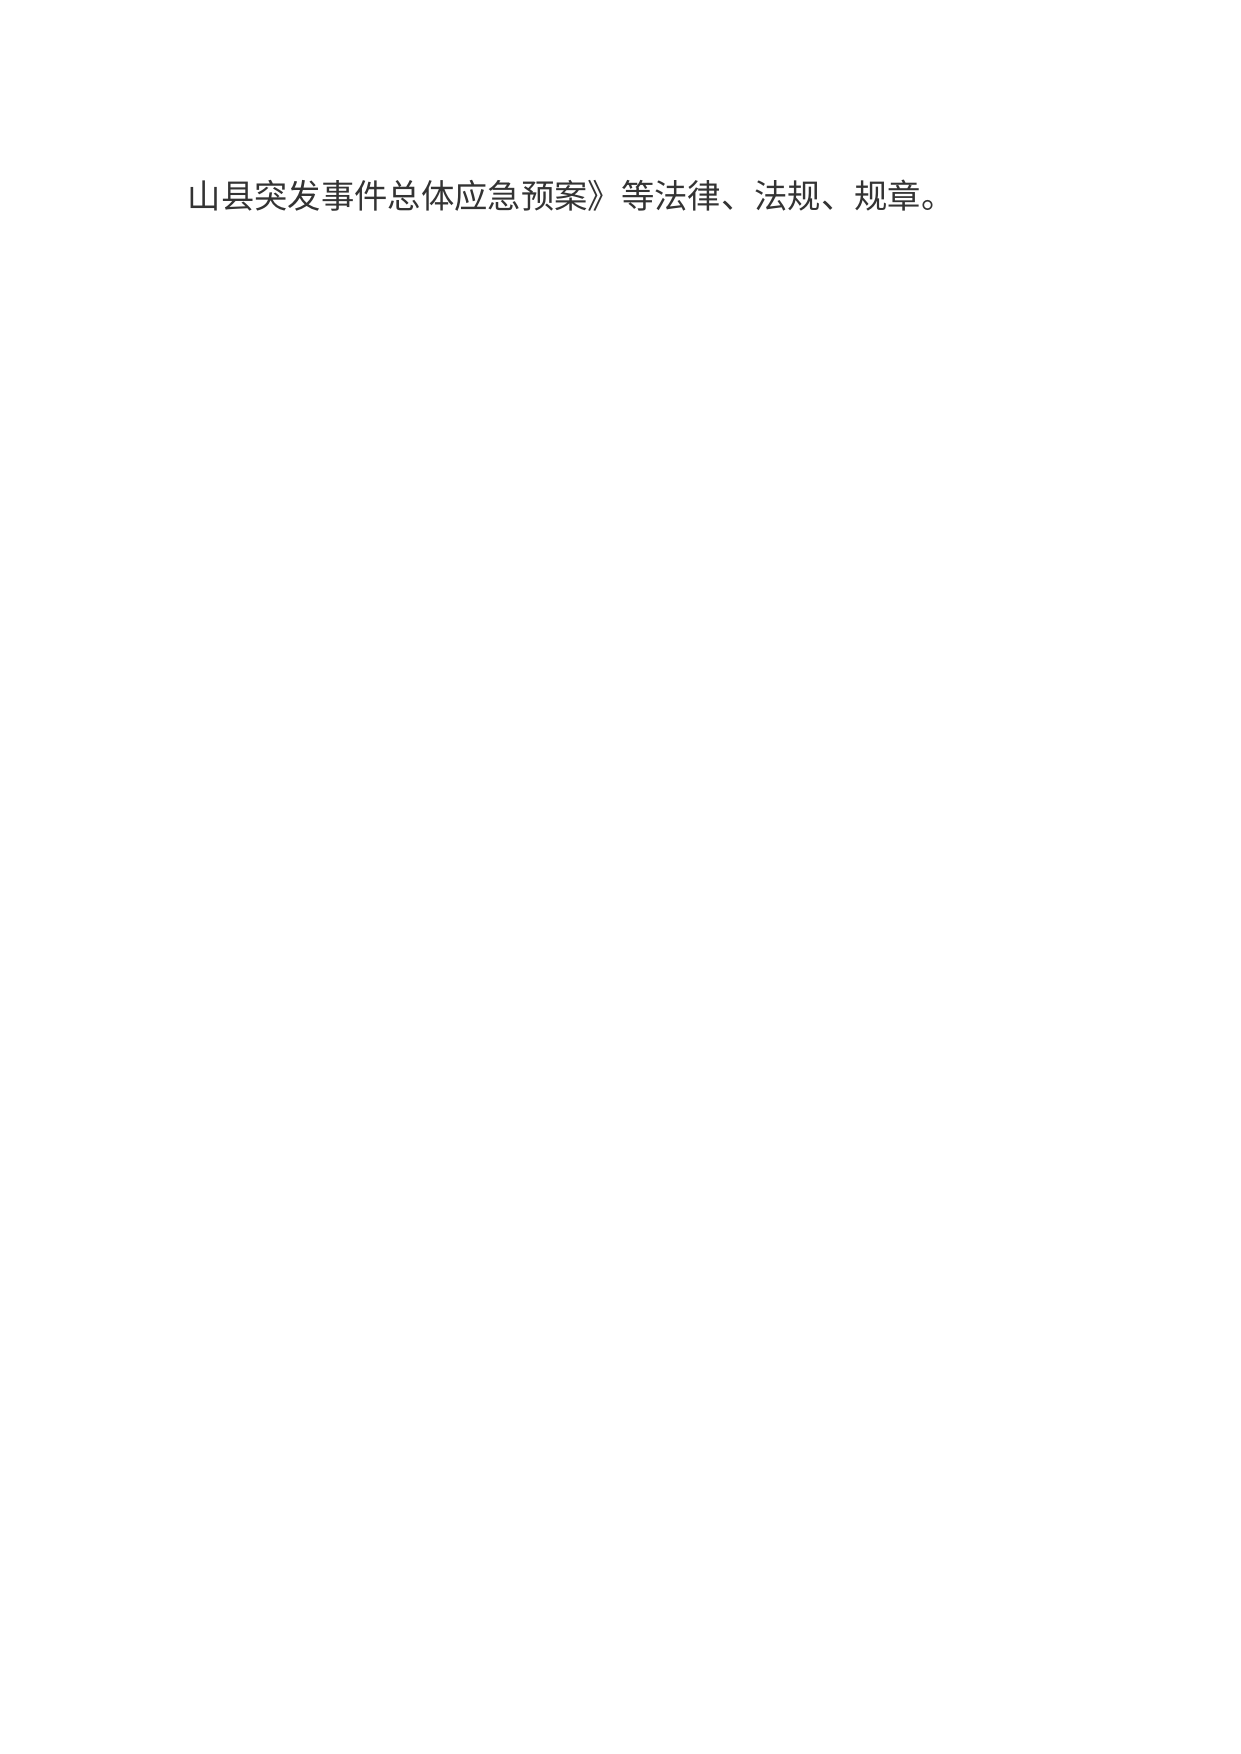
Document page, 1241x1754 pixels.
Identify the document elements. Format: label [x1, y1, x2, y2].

text [187, 162, 1053, 227]
